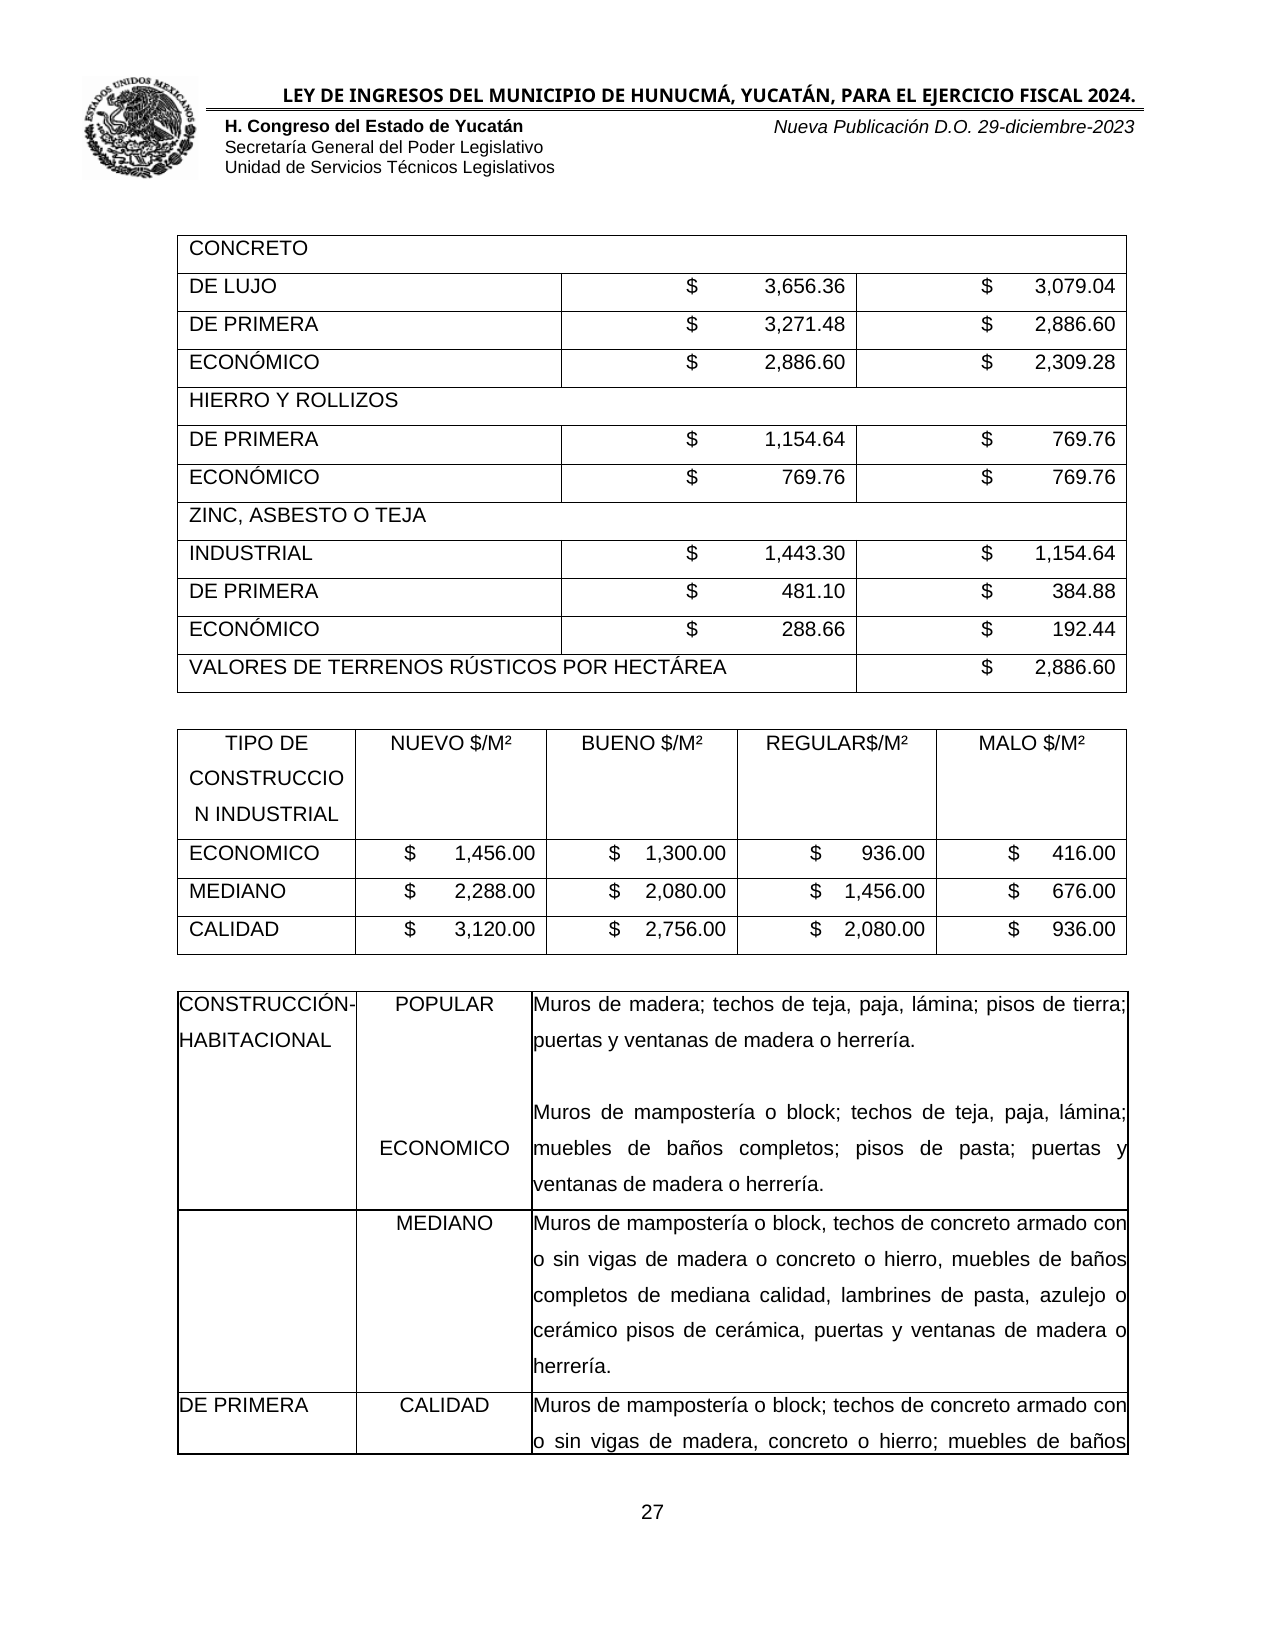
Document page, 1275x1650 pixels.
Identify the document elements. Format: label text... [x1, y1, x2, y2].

table_cell $ [356, 917, 427, 954]
table_cell $ [562, 617, 709, 654]
table_cell 288.66 [709, 617, 856, 654]
table_cell $ [562, 579, 709, 616]
table_cell $ [738, 840, 832, 877]
table_cell 1,456.00 [427, 840, 546, 877]
table_cell CALIDAD [178, 917, 355, 954]
table_header Muros de madera; techos de teja, paja, lámina; pisos de tierra; puertas y ventanas de madera o herrería. Muros de mampostería o block; techos de teja, paja, lámina; muebles de baños completos; pisos de pasta; puertas y ventanas de madera o herrería. [533, 992, 1127, 1209]
table_cell $ [857, 426, 1004, 463]
table_cell 2,886.60 [1004, 312, 1126, 349]
table_cell MEDIANO [357, 1211, 531, 1391]
table_cell CONCRETO [178, 236, 1126, 273]
table_cell 481.10 [709, 579, 856, 616]
table_cell 3,079.04 [1004, 274, 1126, 311]
table_cell $ [857, 655, 1004, 692]
table_cell $ [562, 350, 709, 387]
table_cell 936.00 [833, 840, 936, 877]
table_cell $ [562, 426, 709, 463]
table_cell 1,456.00 [833, 879, 936, 916]
table_cell DE PRIMERA [178, 312, 561, 349]
table_cell 2,756.00 [631, 917, 737, 954]
table_cell MEDIANO [178, 879, 355, 916]
table_cell Muros de mampostería o block, techos de concreto armado con o sin vigas de madera o concreto o hierro, muebles de baños completos de mediana calidad, lambrines de pasta, azulejo o cerámico pisos de cerámica, puertas y ventanas de madera o herrería. [533, 1211, 1127, 1391]
table_header REGULAR$/M² [738, 730, 936, 839]
table_cell $ [356, 840, 427, 877]
table_cell ECONÓMICO [178, 465, 561, 502]
table_cell 1,154.64 [1004, 541, 1126, 578]
table_cell HIERRO Y ROLLIZOS [178, 388, 1126, 425]
table_cell $ [562, 312, 709, 349]
table_cell 384.88 [1004, 579, 1126, 616]
table_cell $ [937, 917, 1031, 954]
table_cell 3,271.48 [709, 312, 856, 349]
table_cell $ [857, 350, 1004, 387]
table_cell 3,120.00 [427, 917, 546, 954]
table_cell CALIDAD [357, 1393, 531, 1453]
table_cell ECONOMICO [178, 840, 355, 877]
table_cell $ [562, 465, 709, 502]
table_header NUEVO $/M² [356, 730, 546, 839]
table_cell $ [547, 879, 631, 916]
table_cell $ [857, 617, 1004, 654]
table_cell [533, 1393, 1127, 1453]
table_cell 769.76 [1004, 465, 1126, 502]
table_cell $ [547, 840, 631, 877]
table_cell $ [547, 917, 631, 954]
table_cell INDUSTRIAL [178, 541, 561, 578]
table_header MALO $/M² [937, 730, 1126, 839]
table_cell 2,886.60 [709, 350, 856, 387]
table_cell 416.00 [1031, 840, 1126, 877]
table_cell 1,443.30 [709, 541, 856, 578]
table_cell DE PRIMERA [178, 579, 561, 616]
table_cell 192.44 [1004, 617, 1126, 654]
table_cell $ [857, 579, 1004, 616]
table_cell 769.76 [709, 465, 856, 502]
table_header CONSTRUCCIÓN- HABITACIONAL [179, 992, 356, 1209]
table_cell 2,288.00 [427, 879, 546, 916]
table_cell DE LUJO [178, 274, 561, 311]
table_cell [179, 1211, 356, 1391]
table_cell $ [356, 879, 427, 916]
table_cell $ [937, 879, 1031, 916]
table_cell 769.76 [1004, 426, 1126, 463]
table_cell $ [738, 879, 832, 916]
table_cell 2,080.00 [833, 917, 936, 954]
table_cell ZINC, ASBESTO O TEJA [178, 503, 1126, 540]
table_cell 2,886.60 [1004, 655, 1126, 692]
table_cell ECONÓMICO [178, 350, 561, 387]
table_cell 2,309.28 [1004, 350, 1126, 387]
table_cell $ [738, 917, 832, 954]
table_cell $ [857, 465, 1004, 502]
table_cell VALORES DE TERRENOS RÚSTICOS POR HECTÁREA [178, 655, 856, 692]
table_cell 2,080.00 [631, 879, 737, 916]
table_cell $ [562, 274, 709, 311]
table_cell 3,656.36 [709, 274, 856, 311]
table_header POPULAR ECONOMICO [357, 992, 531, 1209]
table_header TIPO DE CONSTRUCCIO N INDUSTRIAL [178, 730, 355, 839]
table_cell DE PRIMERA [179, 1393, 356, 1453]
table_header BUENO $/M² [547, 730, 737, 839]
table_cell DE PRIMERA [178, 426, 561, 463]
table_cell $ [857, 312, 1004, 349]
table_cell 1,154.64 [709, 426, 856, 463]
table_cell $ [562, 541, 709, 578]
table_cell ECONÓMICO [178, 617, 561, 654]
table_cell 936.00 [1031, 917, 1126, 954]
table_cell 676.00 [1031, 879, 1126, 916]
table_cell $ [857, 541, 1004, 578]
table_cell $ [857, 274, 1004, 311]
table_cell 1,300.00 [631, 840, 737, 877]
table_cell $ [937, 840, 1031, 877]
